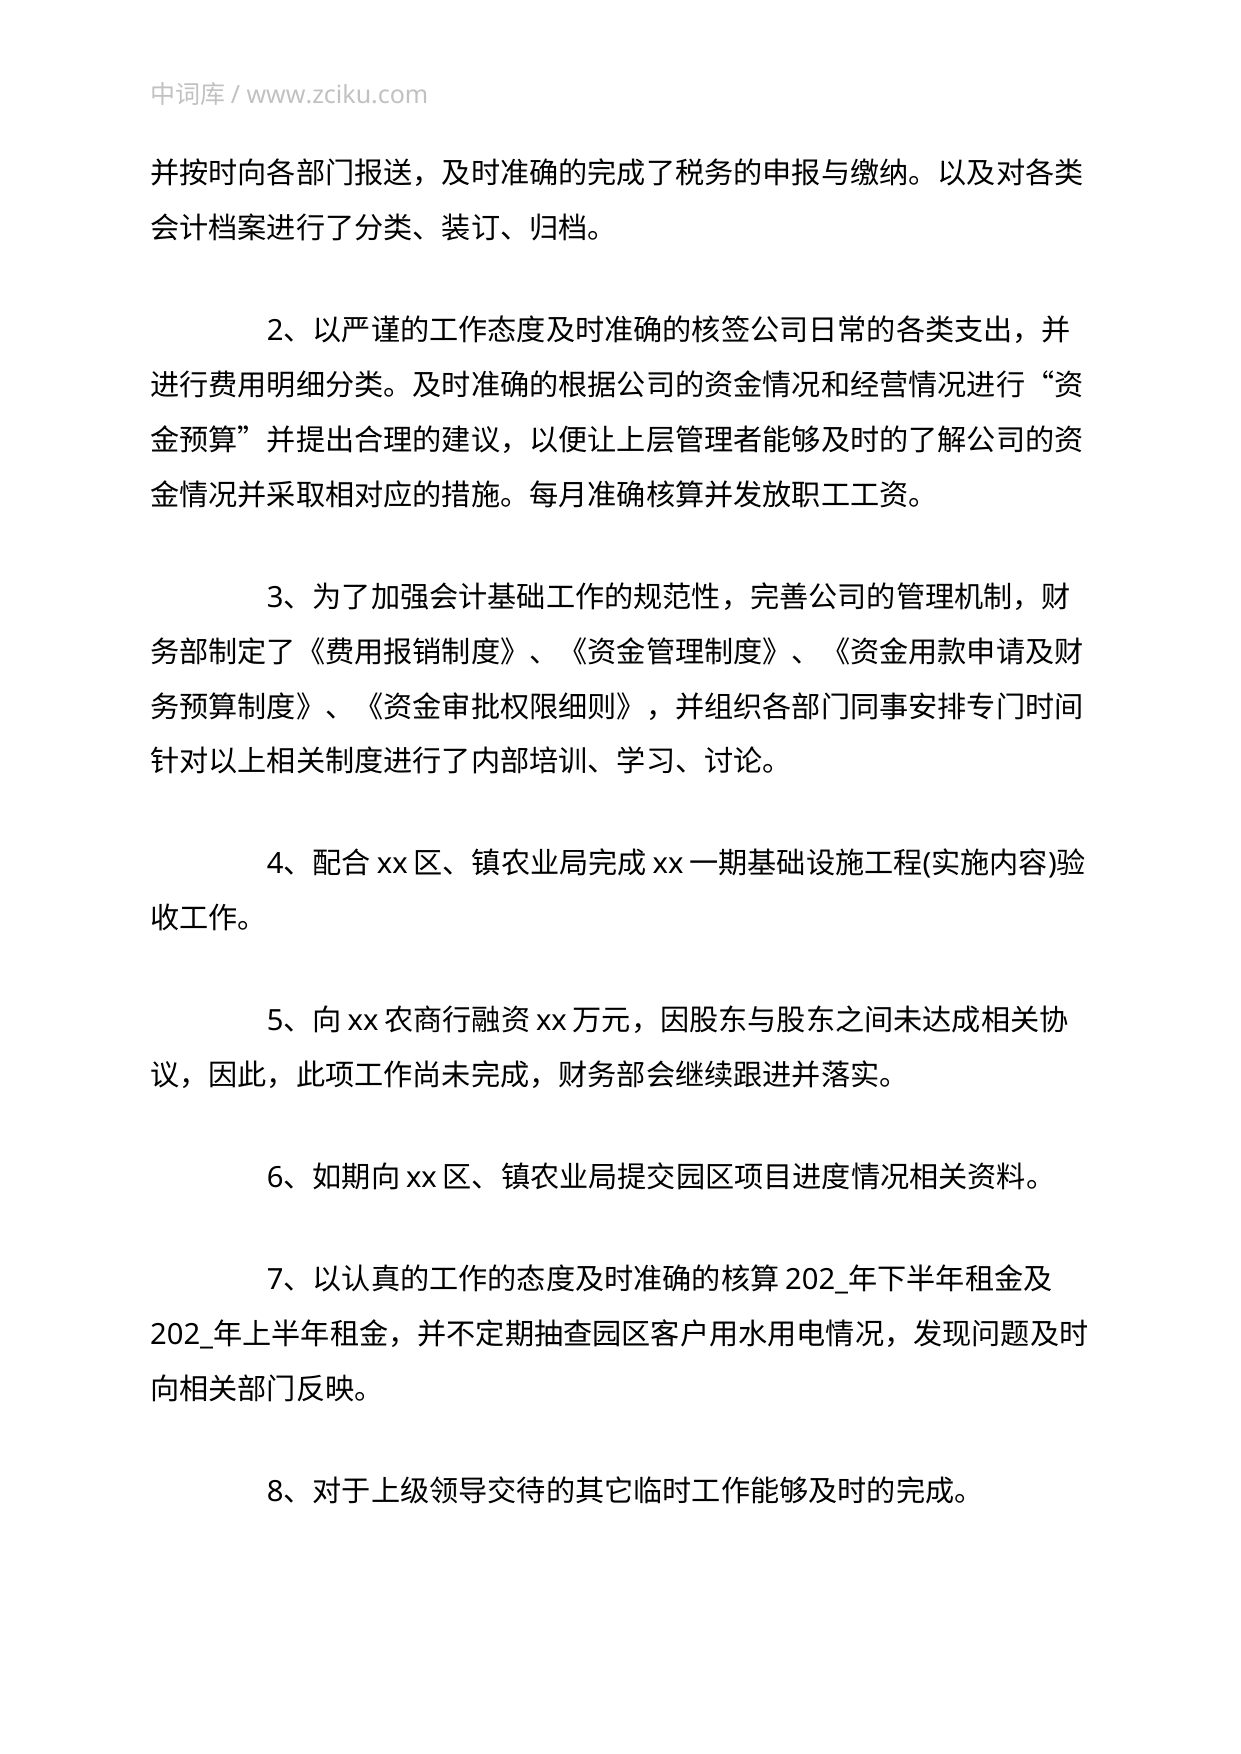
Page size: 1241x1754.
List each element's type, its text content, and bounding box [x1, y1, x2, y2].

text 4、配合xx区、镇农业局完成xx一期基础设施工程(实施内容)验收工作。 [150, 840, 1090, 937]
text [150, 150, 1090, 247]
text 8、对于上级领导交待的其它临时工作能够及时的完成。 [150, 1467, 1090, 1509]
text 3、为了加强会计基础工作的规范性，完善公司的管理机制，财务部制定了《费用报销制度》、《资金管理制度》、《资金用款申请及财务预算制度》、《资金审批权限细则》，并组织各部门同事安排专门时间针对以上相关制度进行了内部培训、学习、讨论。 [150, 573, 1090, 780]
text 2、以严谨的工作态度及时准确的核签公司日常的各类支出，并进行费用明细分类。及时准确的根据公司的资金情况和经营情况进行“资金预算”并提出合理的建议，以便让上层管理者能够及时的了解公司的资金情况并采取相对应的措施。每月准确核算并发放职工工资。 [150, 307, 1090, 514]
text 6、如期向xx区、镇农业局提交园区项目进度情况相关资料。 [150, 1153, 1090, 1196]
text 7、以认真的工作的态度及时准确的核算202_年下半年租金及202_年上半年租金，并不定期抽查园区客户用水用电情况，发现问题及时向相关部门反映。 [150, 1255, 1090, 1408]
text 5、向xx农商行融资xx万元，因股东与股东之间未达成相关协议，因此，此项工作尚未完成，财务部会继续跟进并落实。 [150, 997, 1090, 1094]
